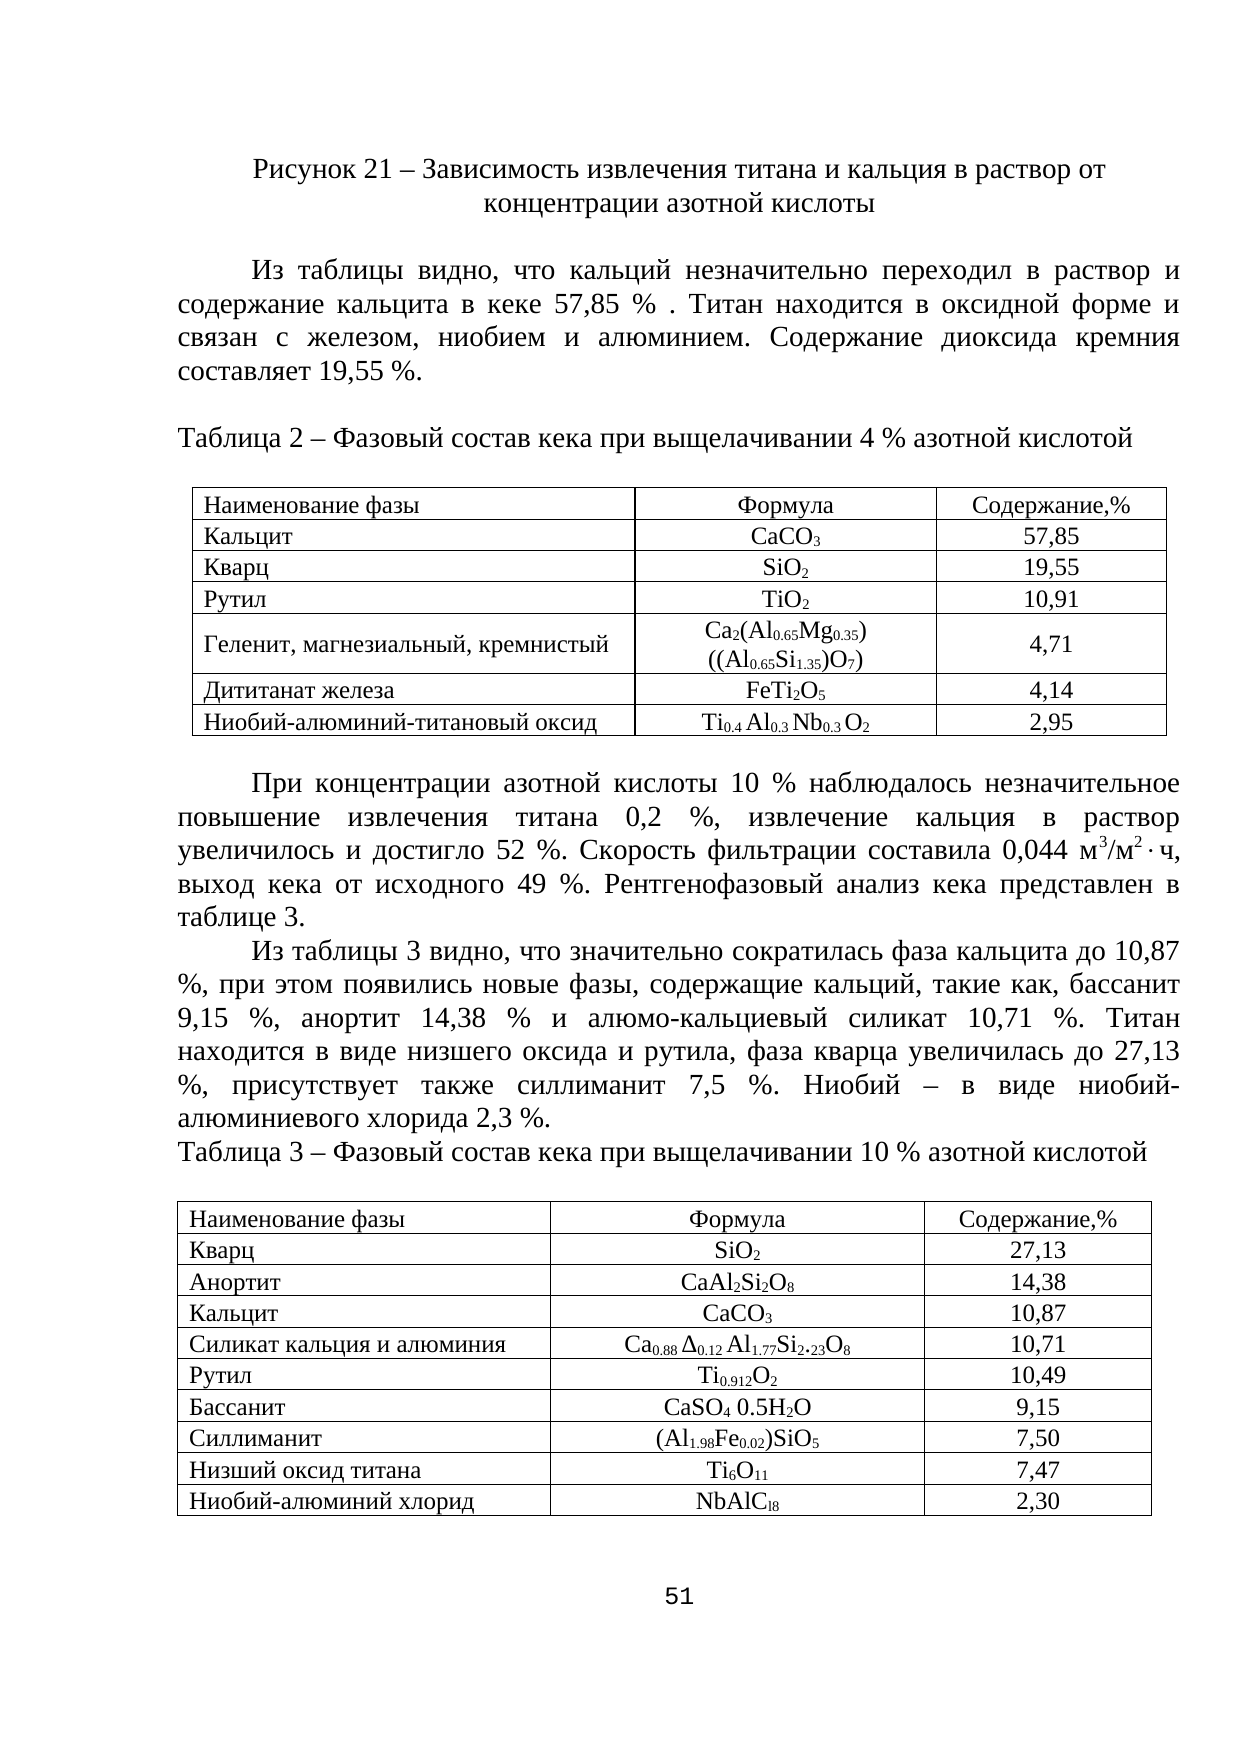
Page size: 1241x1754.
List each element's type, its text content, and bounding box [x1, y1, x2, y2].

table_cell Ca0.88 Δ0.12 Al1.77Si2.23O8 [551, 1328, 924, 1358]
table_cell 7,47 [925, 1453, 1151, 1483]
table_header Содержание,% [925, 1202, 1151, 1233]
text Таблица 3 – Фазовый состав кека при выщелачивании 10 % азотной кислотой [177, 1134, 1181, 1168]
table_cell Низший оксид титана [178, 1453, 550, 1483]
table_cell Рутил [193, 582, 634, 612]
table_cell SiO2 [551, 1234, 924, 1264]
table_cell Силикат кальция и алюминия [178, 1328, 550, 1358]
table_cell CaCO3 [636, 520, 936, 550]
table_cell 19,55 [937, 551, 1166, 581]
table_header Наименование фазы [193, 488, 634, 518]
table_cell Ti0.4 Al0.3 Nb0.3 O2 [636, 705, 936, 735]
table_header Формула [636, 488, 936, 518]
table_cell 4,14 [937, 674, 1166, 704]
table_cell 2,95 [937, 705, 1166, 735]
table_cell Бассанит [178, 1390, 550, 1421]
table_cell 9,15 [925, 1390, 1151, 1421]
table_cell Ti0.912O2 [551, 1359, 924, 1389]
table_cell 2,30 [925, 1485, 1151, 1515]
table_header Формула [551, 1202, 924, 1233]
table_cell Рутил [178, 1359, 550, 1389]
text Таблица 2 – Фазовый состав кека при выщелачивании 4 % азотной кислотой [177, 420, 1181, 453]
table_header Наименование фазы [178, 1202, 550, 1233]
table_cell 4,71 [937, 614, 1166, 673]
table_cell 14,38 [925, 1265, 1151, 1295]
table_cell 7,50 [925, 1422, 1151, 1452]
table_cell Кальцит [178, 1296, 550, 1327]
table_cell CaAl2Si2O8 [551, 1265, 924, 1295]
table_header Содержание,% [937, 488, 1166, 518]
text Из таблицы видно, что кальций незначительно переходил в раствор и содержание кальцита в кеке 57,85 % . Титан находится в оксидной форме и связан с железом, ниобием и алюминием. Содержание диоксида кремния составляет 19,55 %. [177, 252, 1181, 386]
table_cell FeTi2O5 [636, 674, 936, 704]
table_cell Ti6O11 [551, 1453, 924, 1483]
table_cell Геленит, магнезиальный, кремнистый [193, 614, 634, 673]
text При концентрации азотной кислоты 10 % наблюдалось незначительное повышение извлечения титана 0,2 %, извлечение кальция в раствор увеличилось и достигло 52 %. Скорость фильтрации составила 0,044 м3/м2ч, выход кека от исходного 49 %. Рентгенофазовый анализ кека представлен в таблице 3. [177, 765, 1181, 933]
table_cell 10,91 [937, 582, 1166, 612]
table_cell Ниобий-алюминий хлорид [178, 1485, 550, 1515]
table_cell 10,87 [925, 1296, 1151, 1327]
table_cell Кварц [178, 1234, 550, 1264]
table_cell NbAlCl8 [551, 1485, 924, 1515]
table_cell 27,13 [925, 1234, 1151, 1264]
table_cell Кальцит [193, 520, 634, 550]
table_cell CaCO3 [551, 1296, 924, 1327]
table_cell Ca2(Al0.65Mg0.35) ((Al0.65Si1.35)O7) [636, 614, 936, 673]
table_cell (Al1.98Fe0.02)SiO5 [551, 1422, 924, 1452]
text Рисунок 21 – Зависимость извлечения титана и кальция в раствор от концентрации азотной кислоты [177, 152, 1181, 219]
table_cell Анортит [178, 1265, 550, 1295]
table_cell 10,71 [925, 1328, 1151, 1358]
table_cell Кварц [193, 551, 634, 581]
table_cell SiO2 [636, 551, 936, 581]
table_cell Ниобий-алюминий-титановый оксид [193, 705, 634, 735]
table_cell 10,49 [925, 1359, 1151, 1389]
table_cell Силлиманит [178, 1422, 550, 1452]
text Из таблицы 3 видно, что значительно сократилась фаза кальцита до 10,87 %, при этом появились новые фазы, содержащие кальций, такие как, бассанит 9,15 %, анортит 14,38 % и алюмо-кальциевый силикат 10,71 %. Титан находится в виде низшего оксида и рутила, фаза кварца увеличилась до 27,13 %, присутствует также силлиманит 7,5 %. Ниобий – в виде ниобий-алюминиевого хлорида 2,3 %. [177, 933, 1181, 1134]
table_cell TiO2 [636, 582, 936, 612]
table_cell CaSO4 0.5H2O [551, 1390, 924, 1421]
table_cell Дититанат железа [193, 674, 634, 704]
table_cell 57,85 [937, 520, 1166, 550]
